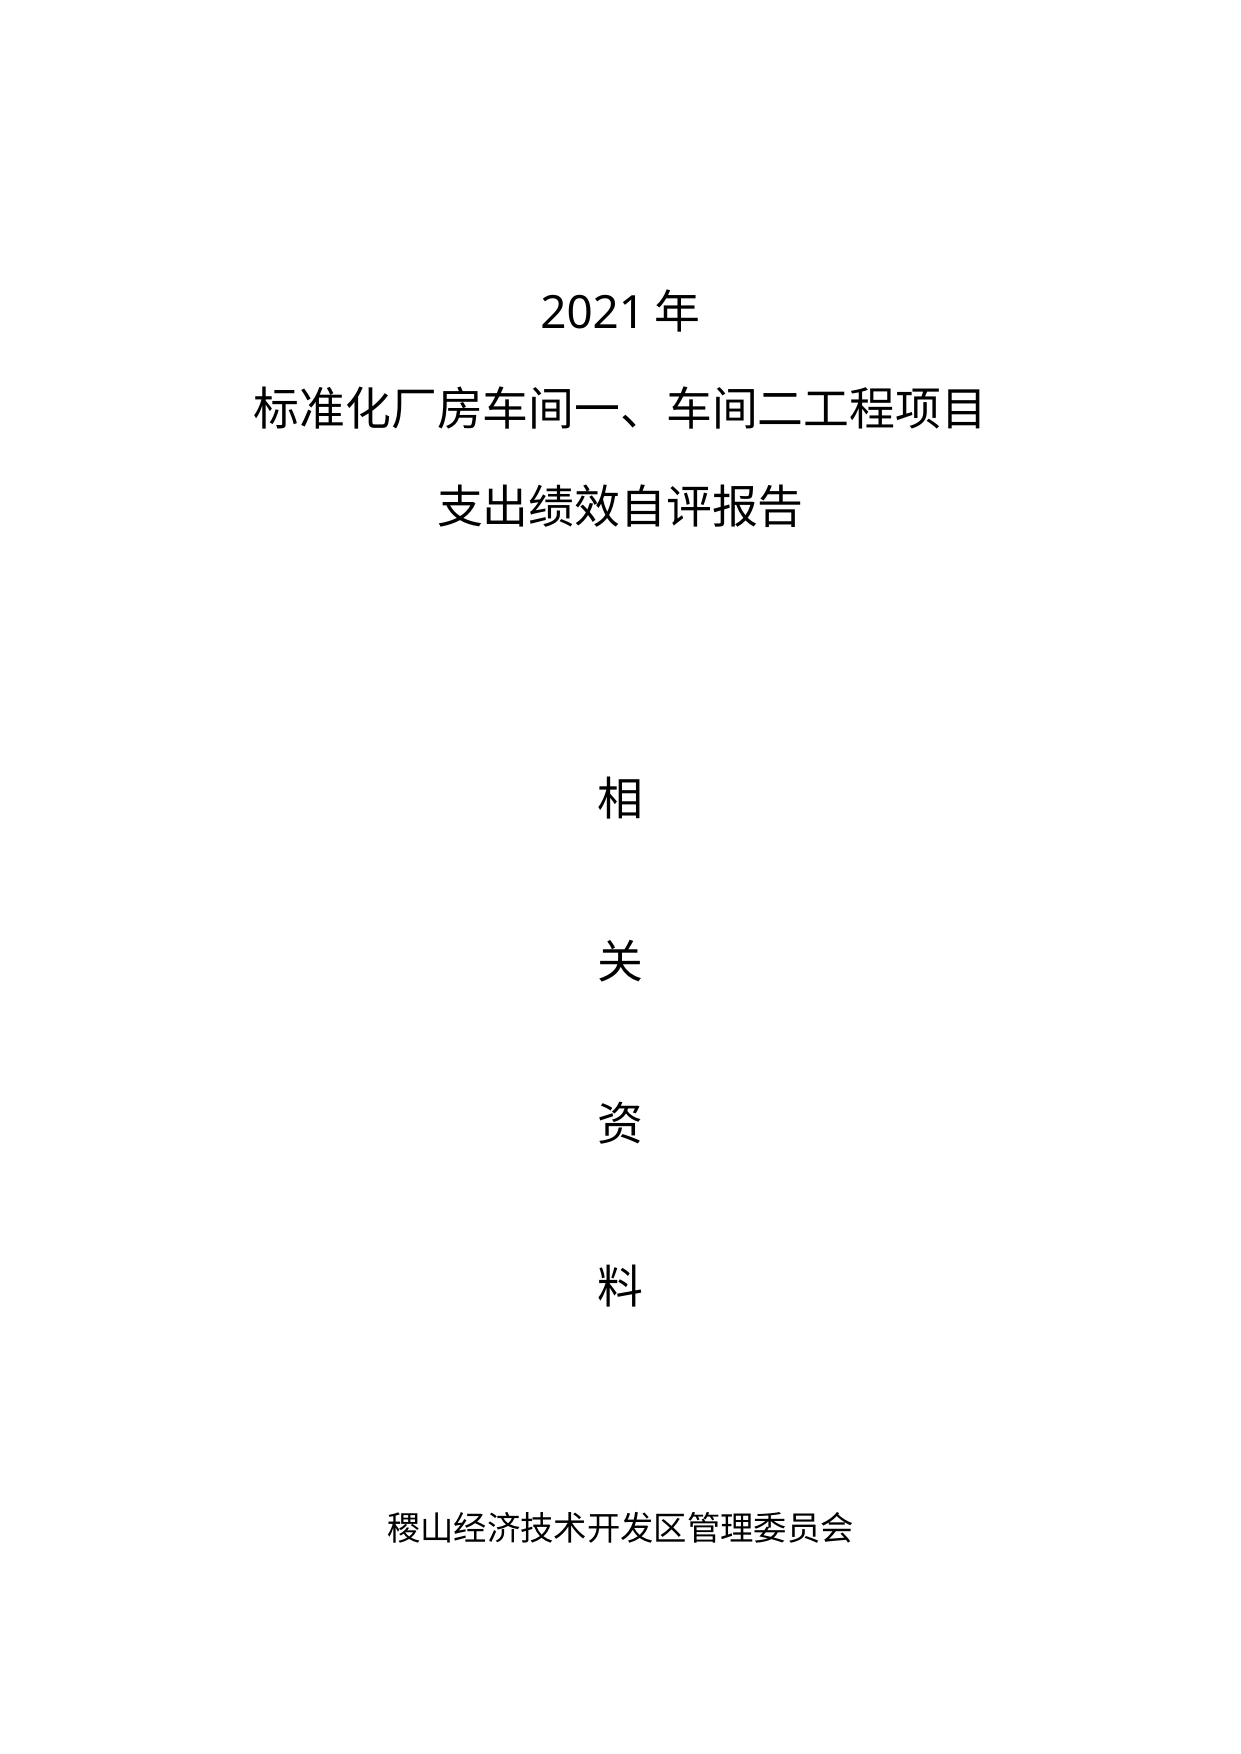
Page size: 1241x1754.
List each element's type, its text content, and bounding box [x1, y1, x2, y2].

text 标准化厂房车间一、车间二工程项目 [187, 357, 1053, 454]
text 关 [187, 909, 1053, 1007]
text 相 [187, 747, 1053, 844]
text 料 [187, 1234, 1053, 1332]
text 支出绩效自评报告 [187, 454, 1053, 552]
text 资 [187, 1072, 1053, 1169]
text 2021年 [187, 259, 1053, 357]
text 稷山经济技术开发区管理委员会 [187, 1493, 1053, 1558]
